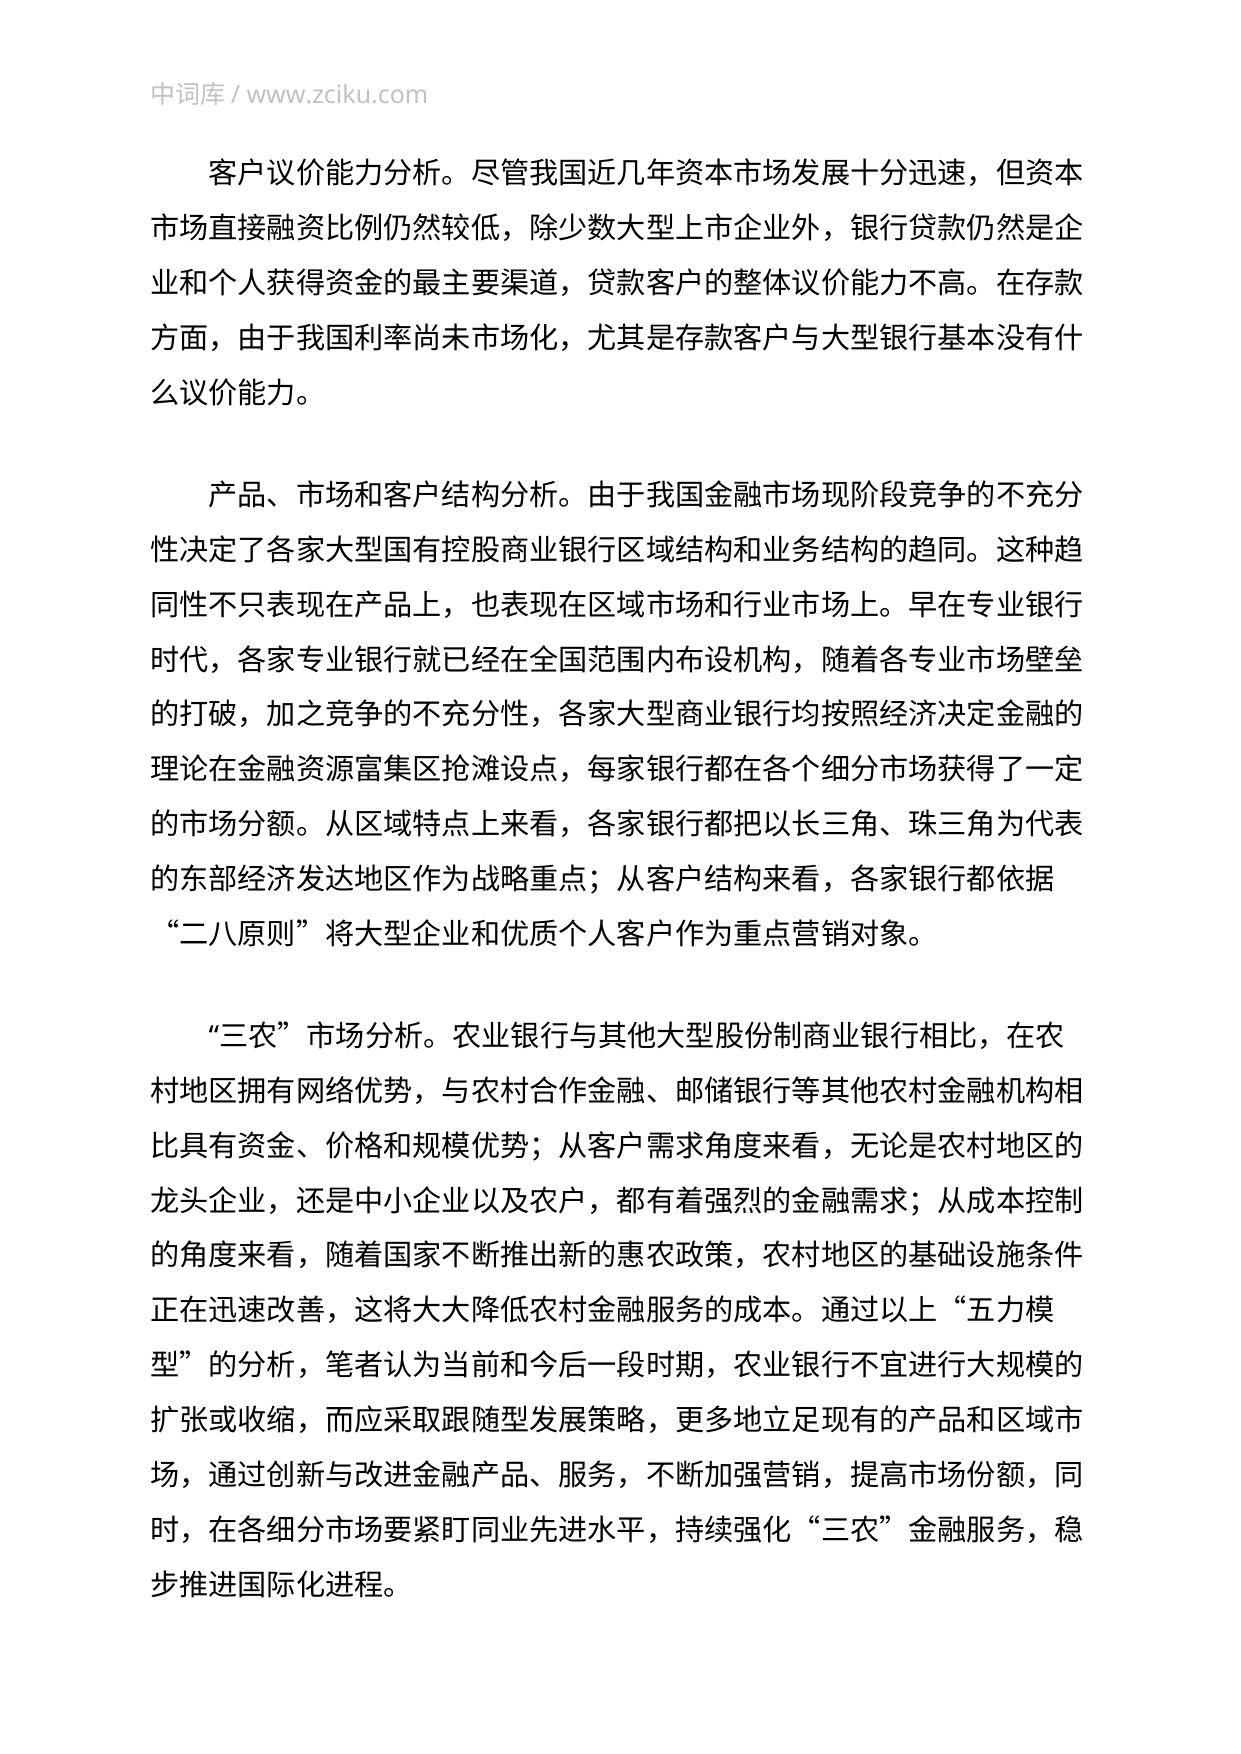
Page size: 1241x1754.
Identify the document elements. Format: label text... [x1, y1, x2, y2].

text “三农”市场分析。农业银行与其他大型股份制商业银行相比，在农村地区拥有网络优势，与农村合作金融、邮储银行等其他农村金融机构相比具有资金、价格和规模优势；从客户需求角度来看，无论是农村地区的龙头企业，还是中小企业以及农户，都有着强烈的金融需求；从成本控制的角度来看，随着国家不断推出新的惠农政策，农村地区的基础设施条件正在迅速改善，这将大大降低农村金融服务的成本。通过以上“五力模型”的分析，笔者认为当前和今后一段时期，农业银行不宜进行大规模的扩张或收缩，而应采取跟随型发展策略，更多地立足现有的产品和区域市场，通过创新与改进金融产品、服务，不断加强营销，提高市场份额，同时，在各细分市场要紧盯同业先进水平，持续强化“三农”金融服务，稳步推进国际化进程。 [150, 1012, 1090, 1604]
text 客户议价能力分析。尽管我国近几年资本市场发展十分迅速，但资本市场直接融资比例仍然较低，除少数大型上市企业外，银行贷款仍然是企业和个人获得资金的最主要渠道，贷款客户的整体议价能力不高。在存款方面，由于我国利率尚未市场化，尤其是存款客户与大型银行基本没有什么议价能力。 [150, 150, 1090, 412]
text 产品、市场和客户结构分析。由于我国金融市场现阶段竞争的不充分性决定了各家大型国有控股商业银行区域结构和业务结构的趋同。这种趋同性不只表现在产品上，也表现在区域市场和行业市场上。早在专业银行时代，各家专业银行就已经在全国范围内布设机构，随着各专业市场壁垒的打破，加之竞争的不充分性，各家大型商业银行均按照经济决定金融的理论在金融资源富集区抢滩设点，每家银行都在各个细分市场获得了一定的市场分额。从区域特点上来看，各家银行都把以长三角、珠三角为代表的东部经济发达地区作为战略重点；从客户结构来看，各家银行都依据“二八原则”将大型企业和优质个人客户作为重点营销对象。 [150, 471, 1090, 953]
